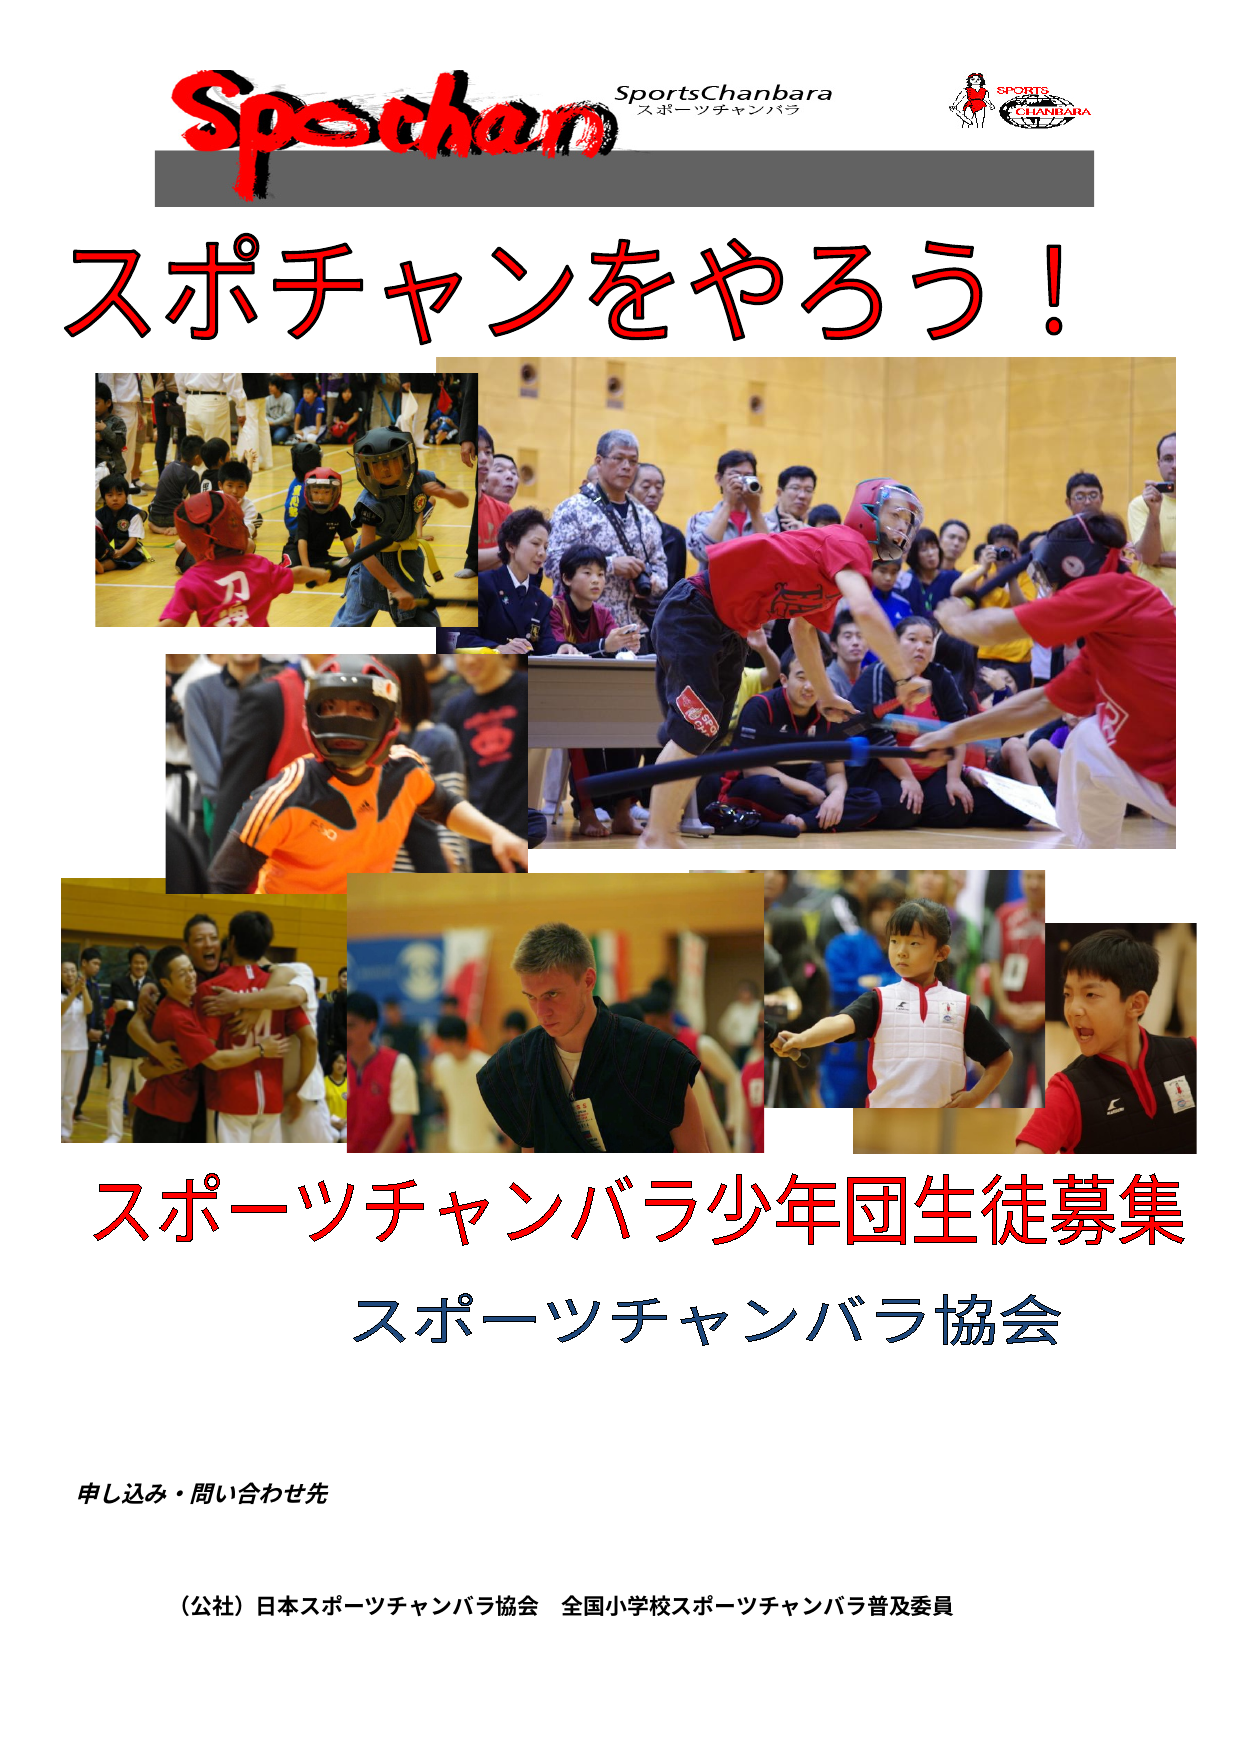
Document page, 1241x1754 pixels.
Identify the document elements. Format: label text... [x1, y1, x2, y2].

text 申し込み・問い合わせ先 [75, 1473, 1165, 1511]
picture [154, 70, 1095, 207]
text （公社）日本スポーツチャンバラ協会 全国小学校スポーツチャンバラ普及委員 [75, 1586, 1165, 1623]
picture [61, 357, 1197, 1154]
